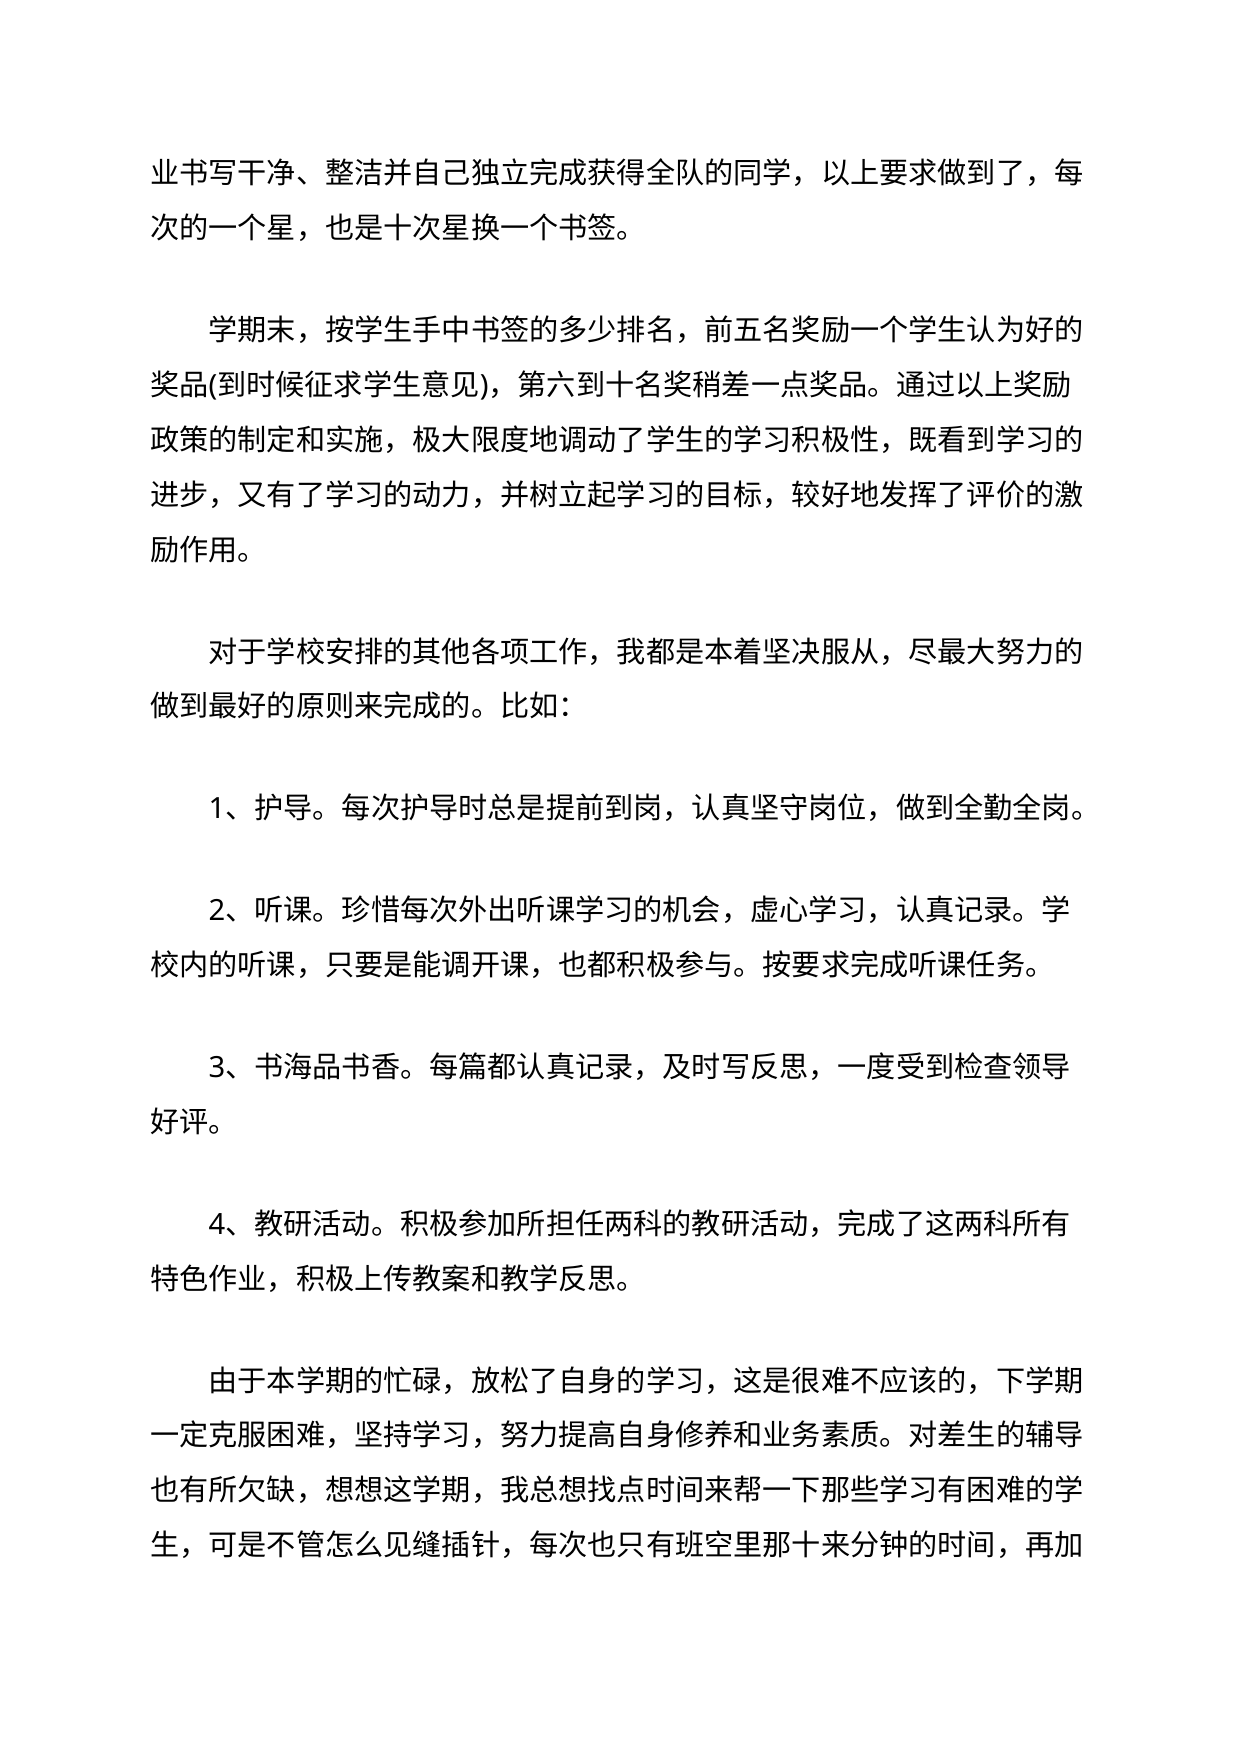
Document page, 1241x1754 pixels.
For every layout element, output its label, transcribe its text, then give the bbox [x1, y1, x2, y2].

text 4、教研活动。积极参加所担任两科的教研活动，完成了这两科所有特色作业，积极上传教案和教学反思。 [150, 1200, 1090, 1298]
text 学期末，按学生手中书签的多少排名，前五名奖励一个学生认为好的奖品(到时候征求学生意见)，第六到十名奖稍差一点奖品。通过以上奖励政策的制定和实施，极大限度地调动了学生的学习积极性，既看到学习的进步，又有了学习的动力，并树立起学习的目标，较好地发挥了评价的激励作用。 [150, 307, 1090, 569]
text 1、护导。每次护导时总是提前到岗，认真坚守岗位，做到全勤全岗。 [150, 785, 1090, 827]
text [150, 1357, 1090, 1564]
text 3、书海品书香。每篇都认真记录，及时写反思，一度受到检查领导好评。 [150, 1043, 1090, 1141]
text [150, 150, 1090, 247]
text 对于学校安排的其他各项工作，我都是本着坚决服从，尽最大努力的做到最好的原则来完成的。比如： [150, 628, 1090, 725]
text 2、听课。珍惜每次外出听课学习的机会，虚心学习，认真记录。学校内的听课，只要是能调开课，也都积极参与。按要求完成听课任务。 [150, 887, 1090, 984]
